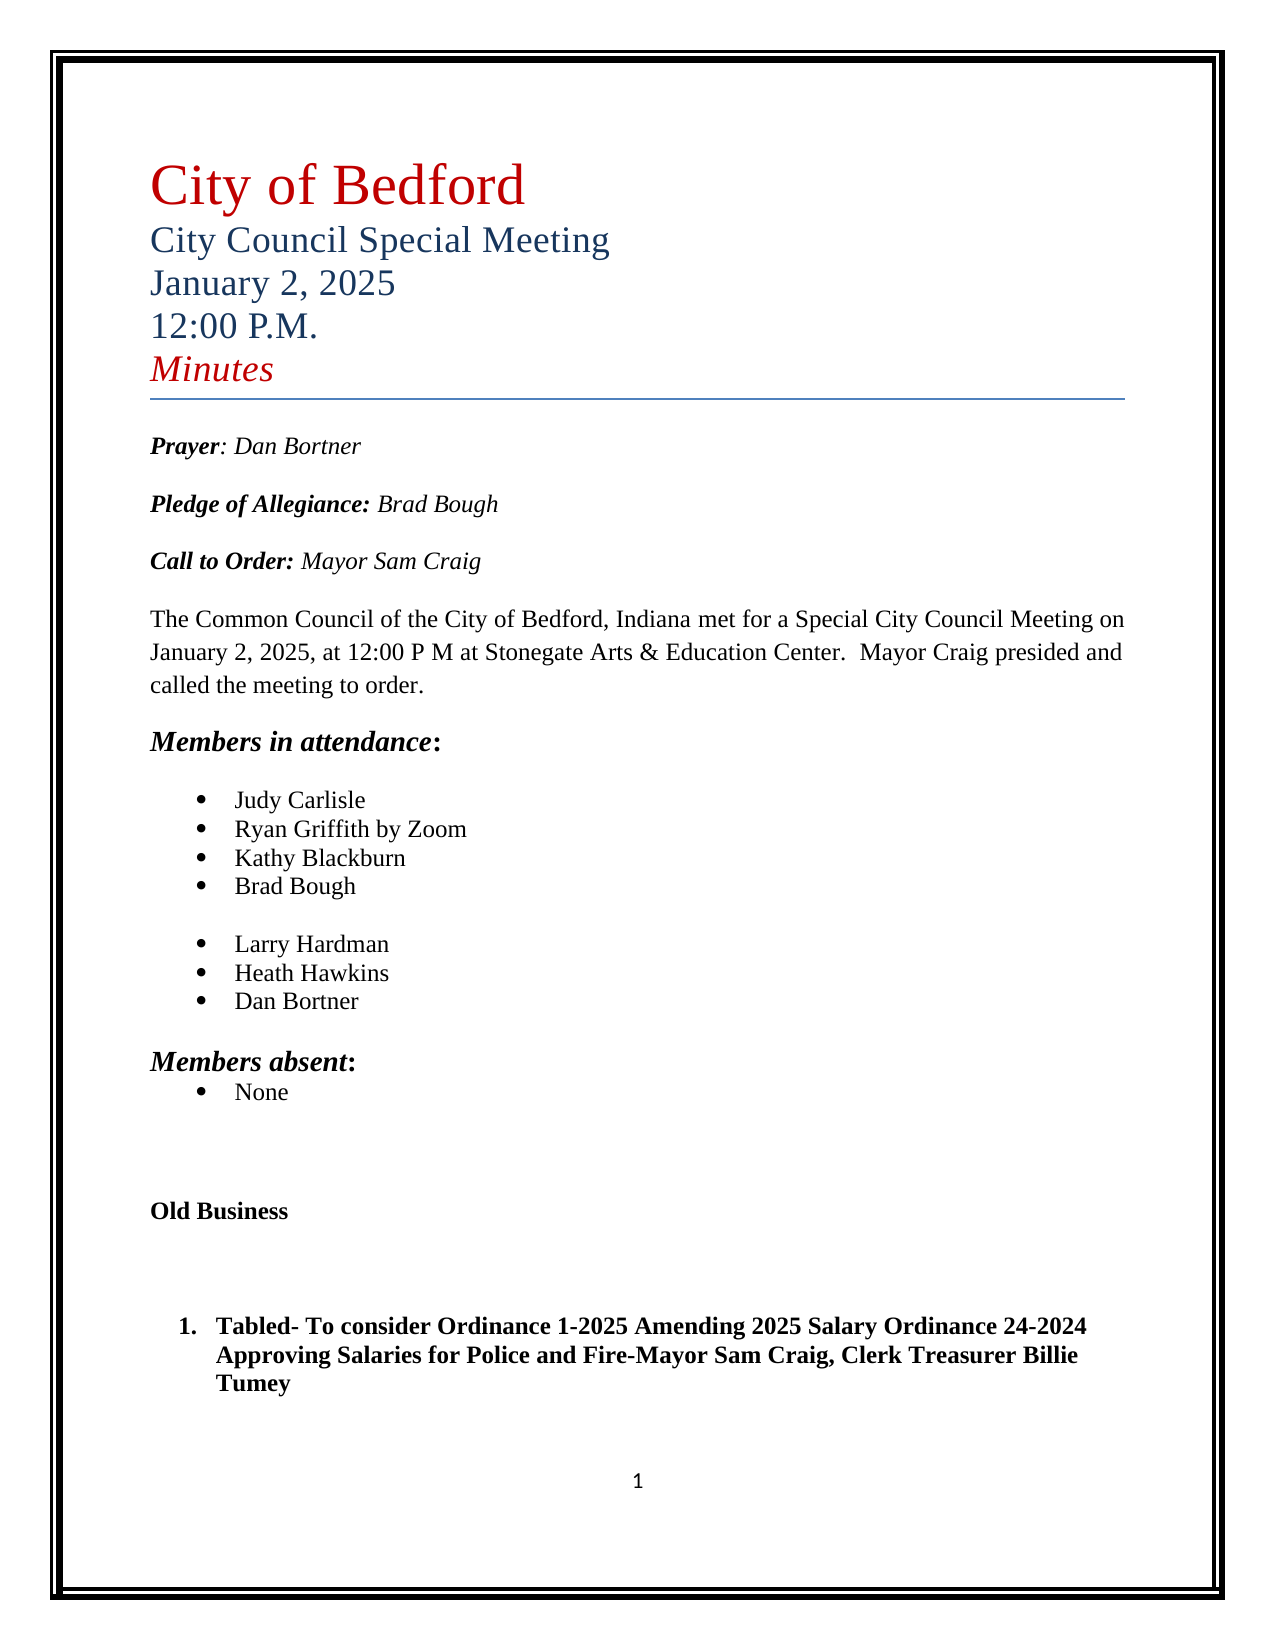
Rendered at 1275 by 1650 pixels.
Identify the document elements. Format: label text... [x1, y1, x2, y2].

text Pledge of Allegiance: Brad Bough [150, 489, 1125, 517]
list Judy Carlisle [197, 785, 1125, 814]
title 12:00 P.M. [150, 303, 1125, 346]
list Kathy Blackburn [197, 843, 1125, 871]
title January 2, 2025 [150, 260, 1125, 303]
list Ryan Griffith by Zoom [197, 814, 1125, 843]
text Old Business [150, 1196, 1125, 1225]
text The Common Council of the City of Bedford, Indiana met for a Special City Council Meeting on January 2, 2025, at 12:00 P M at Stonegate Arts & Education Center. Mayor Craig presided and called the meeting to order. [150, 604, 1125, 698]
list Brad Bough [197, 871, 1125, 929]
text Members in attendance: [150, 724, 1125, 757]
title City of Bedford [150, 150, 1125, 217]
list Larry Hardman [197, 929, 1125, 958]
list None [197, 1077, 1125, 1106]
title Minutes [150, 346, 1125, 398]
list Tabled- To consider Ordinance 1-2025 Amending 2025 Salary Ordinance 24-2024 Approving Salaries for Police and Fire-Mayor Sam Craig, Clerk Treasurer Billie Tumey [178, 1311, 1125, 1397]
text Call to Order: Mayor Sam Craig [150, 546, 1125, 575]
list Dan Bortner [197, 986, 1125, 1015]
list Heath Hawkins [197, 958, 1125, 986]
title City Council Special Meeting [150, 217, 1125, 260]
text Prayer: Dan Bortner [150, 431, 1125, 460]
text Members absent: [150, 1044, 1125, 1077]
